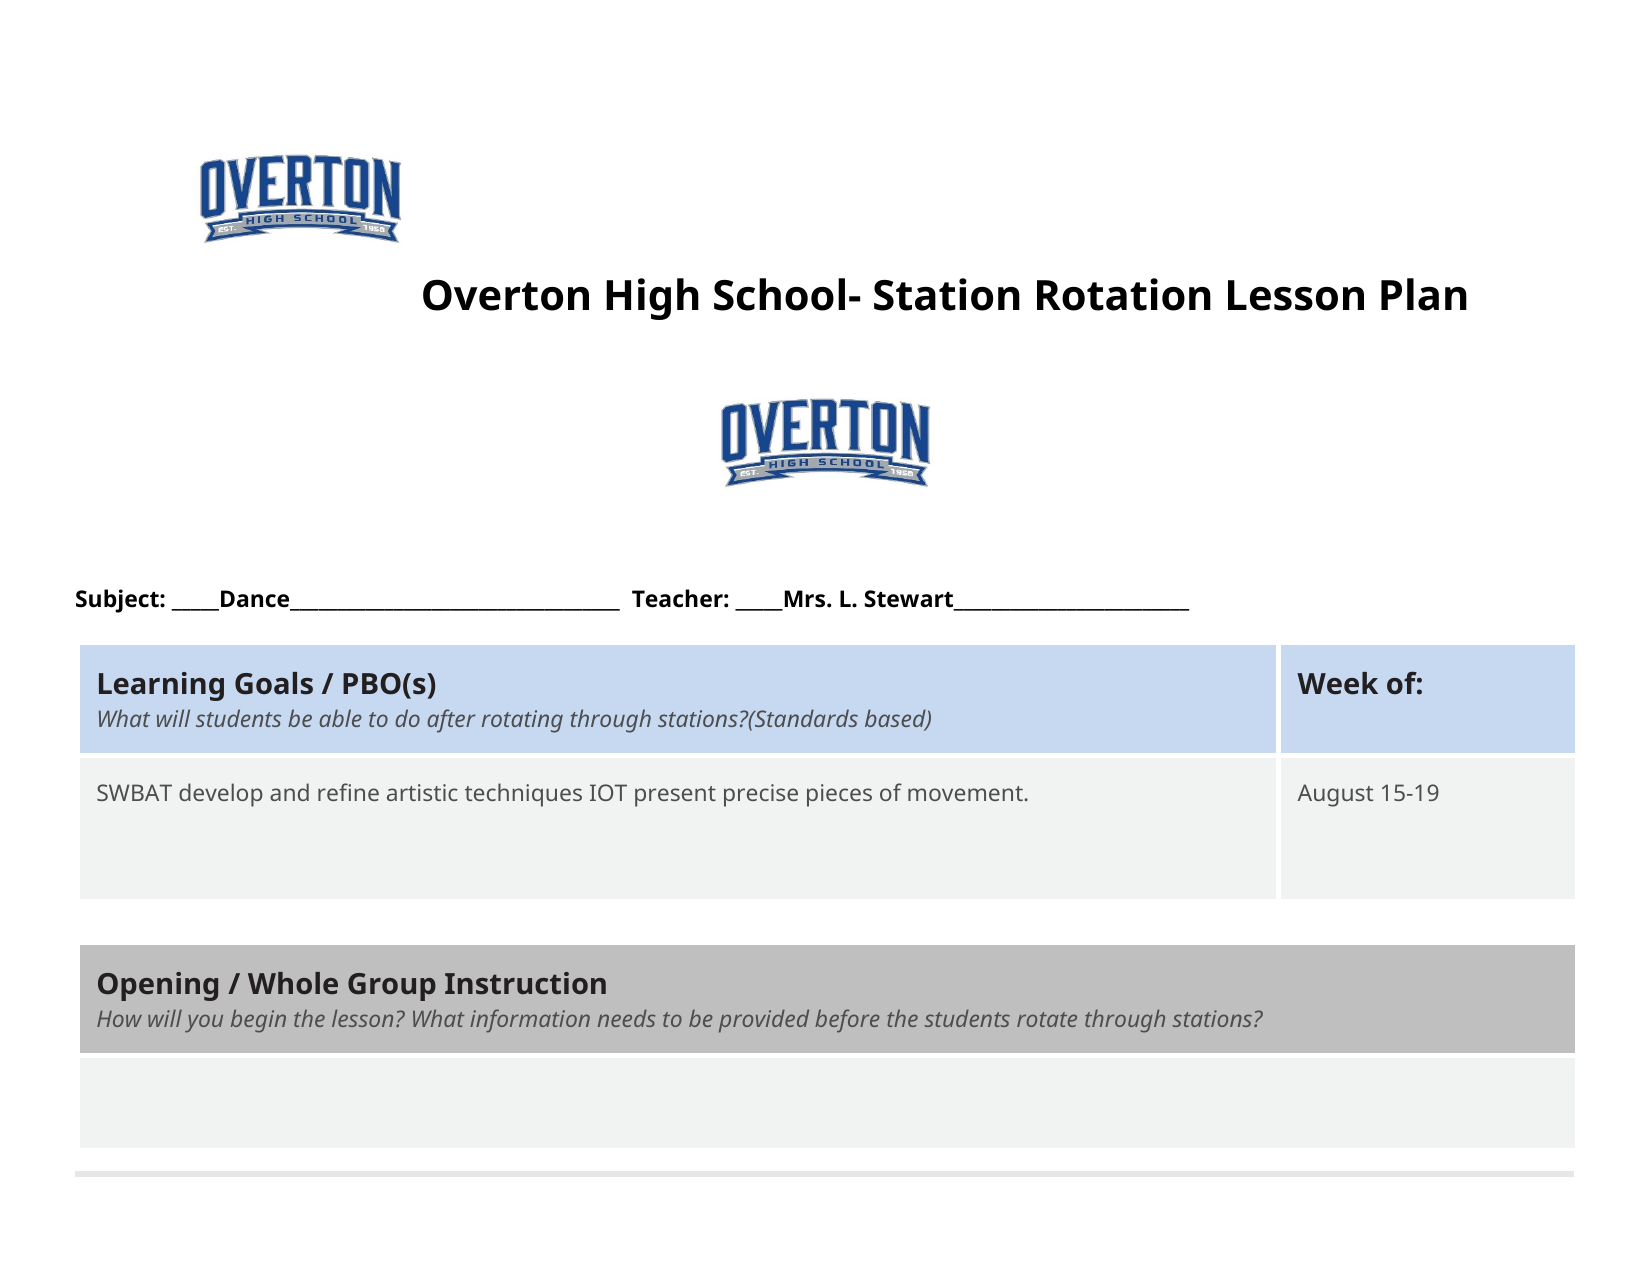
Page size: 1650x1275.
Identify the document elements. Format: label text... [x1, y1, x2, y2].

table_cell SWBAT develop and refine artistic techniques IOT present precise pieces of movement. [80, 758, 1276, 899]
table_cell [80, 1058, 1575, 1148]
table_header Opening / Whole Group Instruction How will you begin the lesson? What information needs to be provided before the students rotate through stations? [80, 945, 1575, 1053]
table_header Learning Goals / PBO(s) What will students be able to do after rotating through stations?(Standards based) [80, 645, 1276, 753]
picture [180, 88, 421, 310]
table_cell August 15-19 [1281, 758, 1575, 899]
table_header Week of: [1281, 645, 1575, 753]
text Subject: _____Dance___________________________________ Teacher: _____Mrs. L. Stewart_________________________ [75, 583, 1575, 614]
picture [700, 331, 951, 554]
subtitle Overton High School- Station Rotation Lesson Plan [75, 88, 1575, 553]
